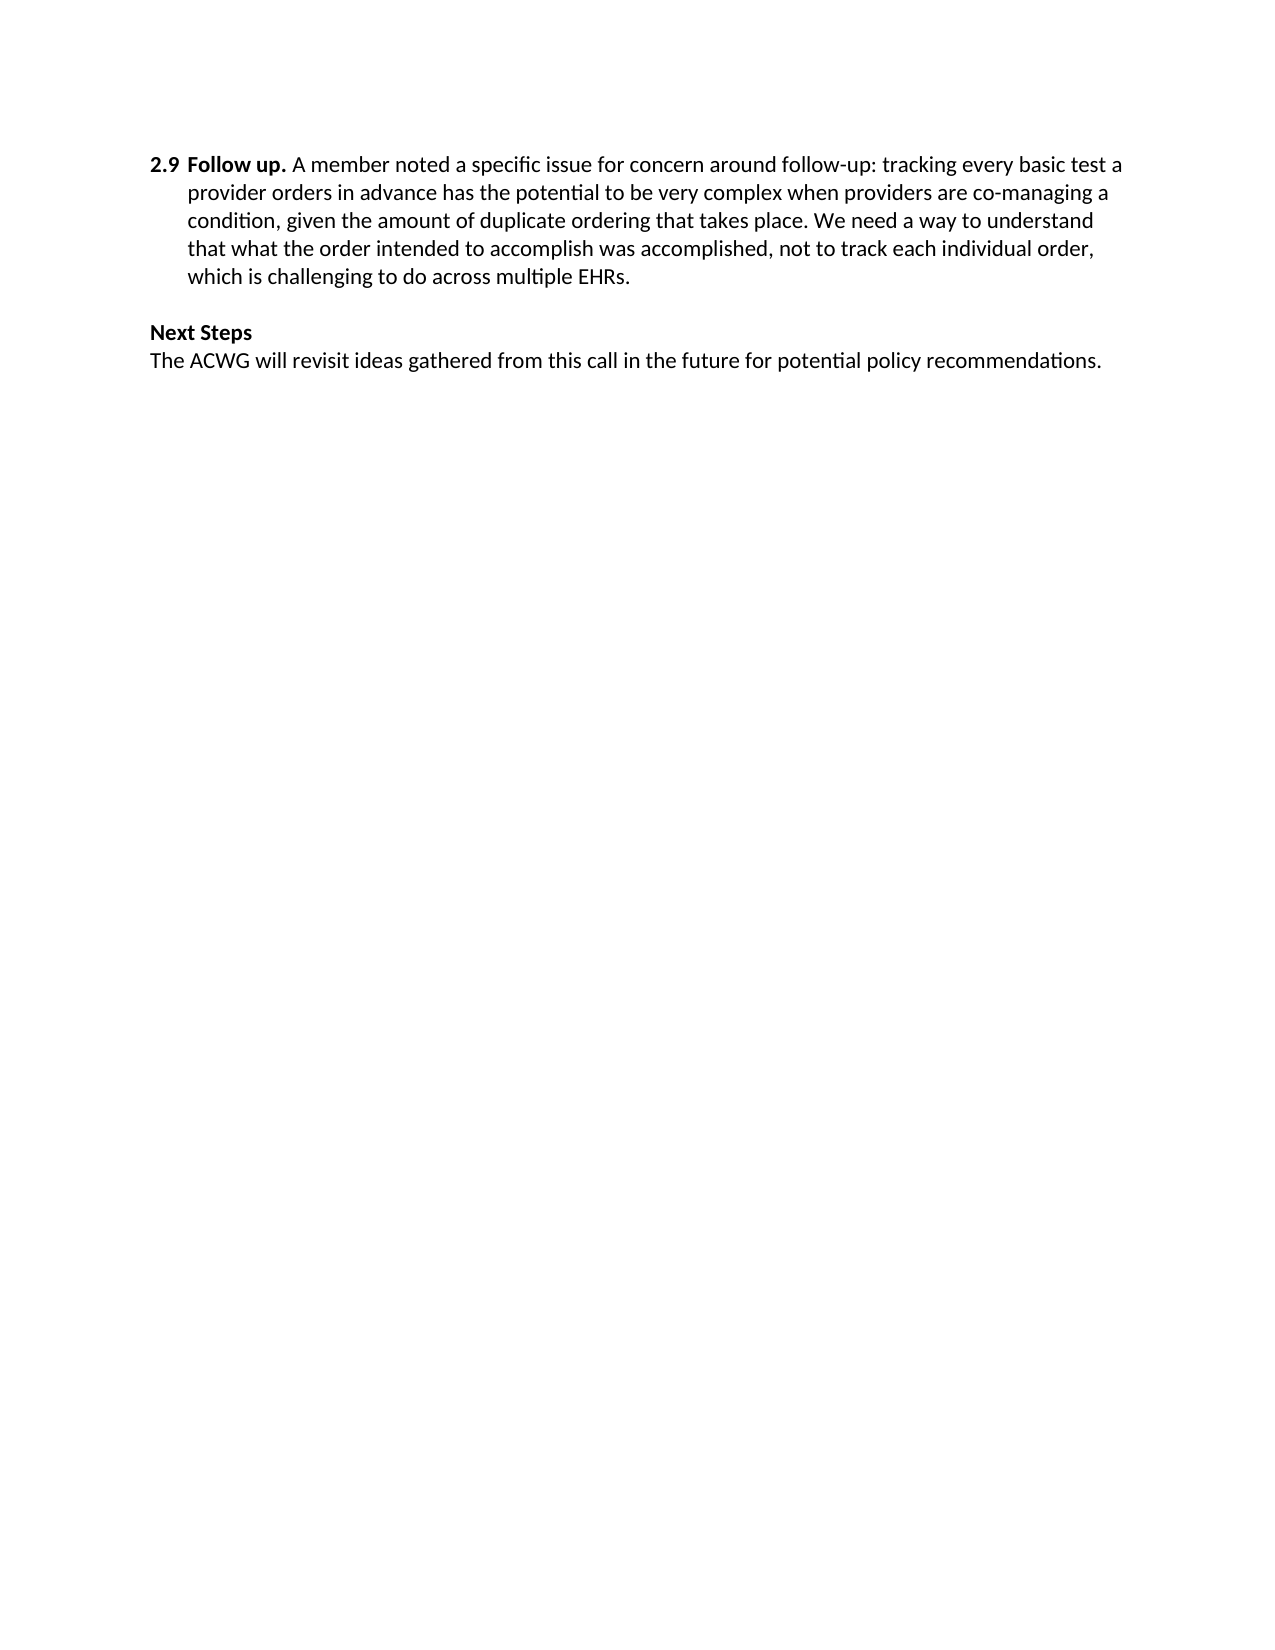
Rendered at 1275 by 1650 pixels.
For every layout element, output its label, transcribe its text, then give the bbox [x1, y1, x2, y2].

text Next Steps [150, 318, 1125, 346]
list Follow up. A member noted a specific issue for concern around follow-up: tracking every basic test a provider orders in advance has the potential to be very complex when providers are co-managing a condition, given the amount of duplicate ordering that takes place. We need a way to understand that what the order intended to accomplish was accomplished, not to track each individual order, which is challenging to do across multiple EHRs. [150, 150, 1125, 290]
text The ACWG will revisit ideas gathered from this call in the future for potential policy recommendations. [150, 346, 1125, 374]
